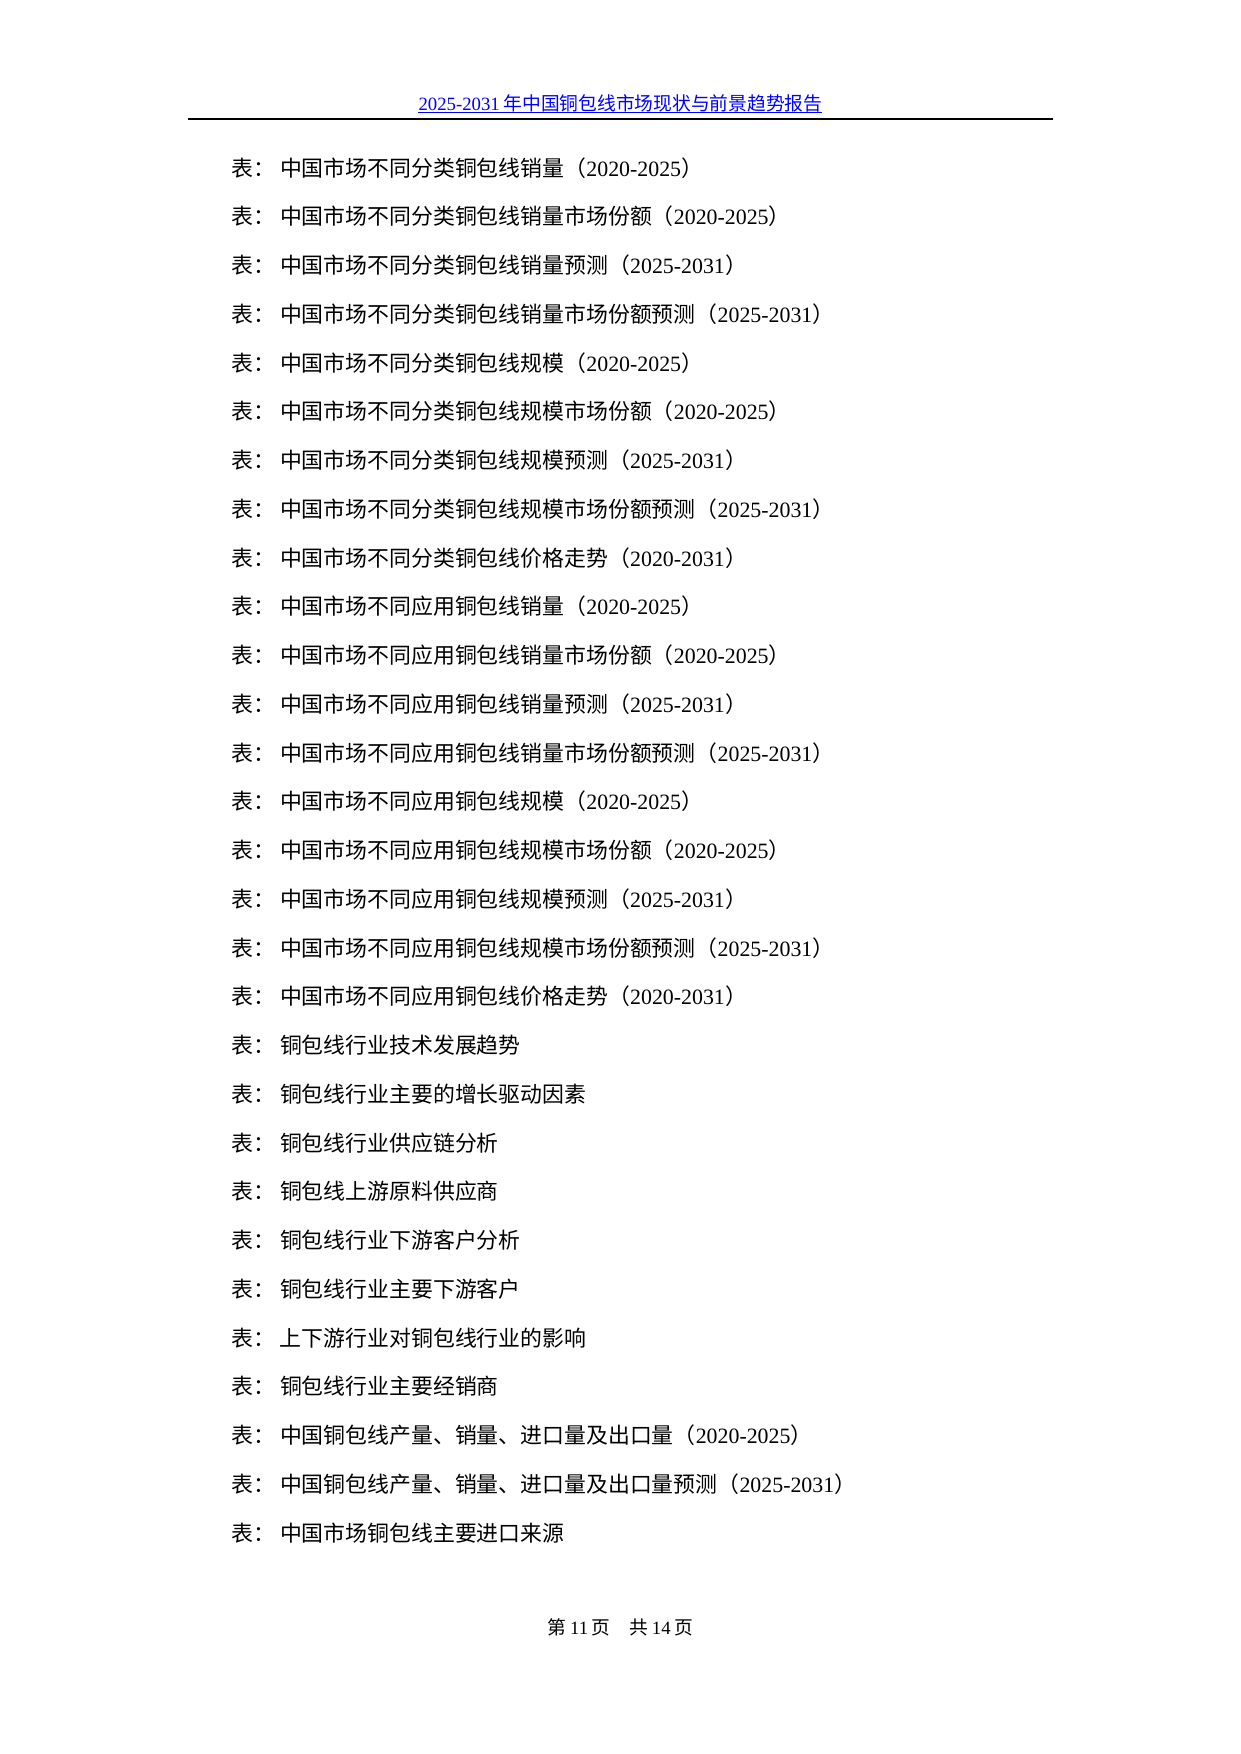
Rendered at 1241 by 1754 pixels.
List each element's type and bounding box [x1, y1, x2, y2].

text [187, 150, 1053, 1548]
